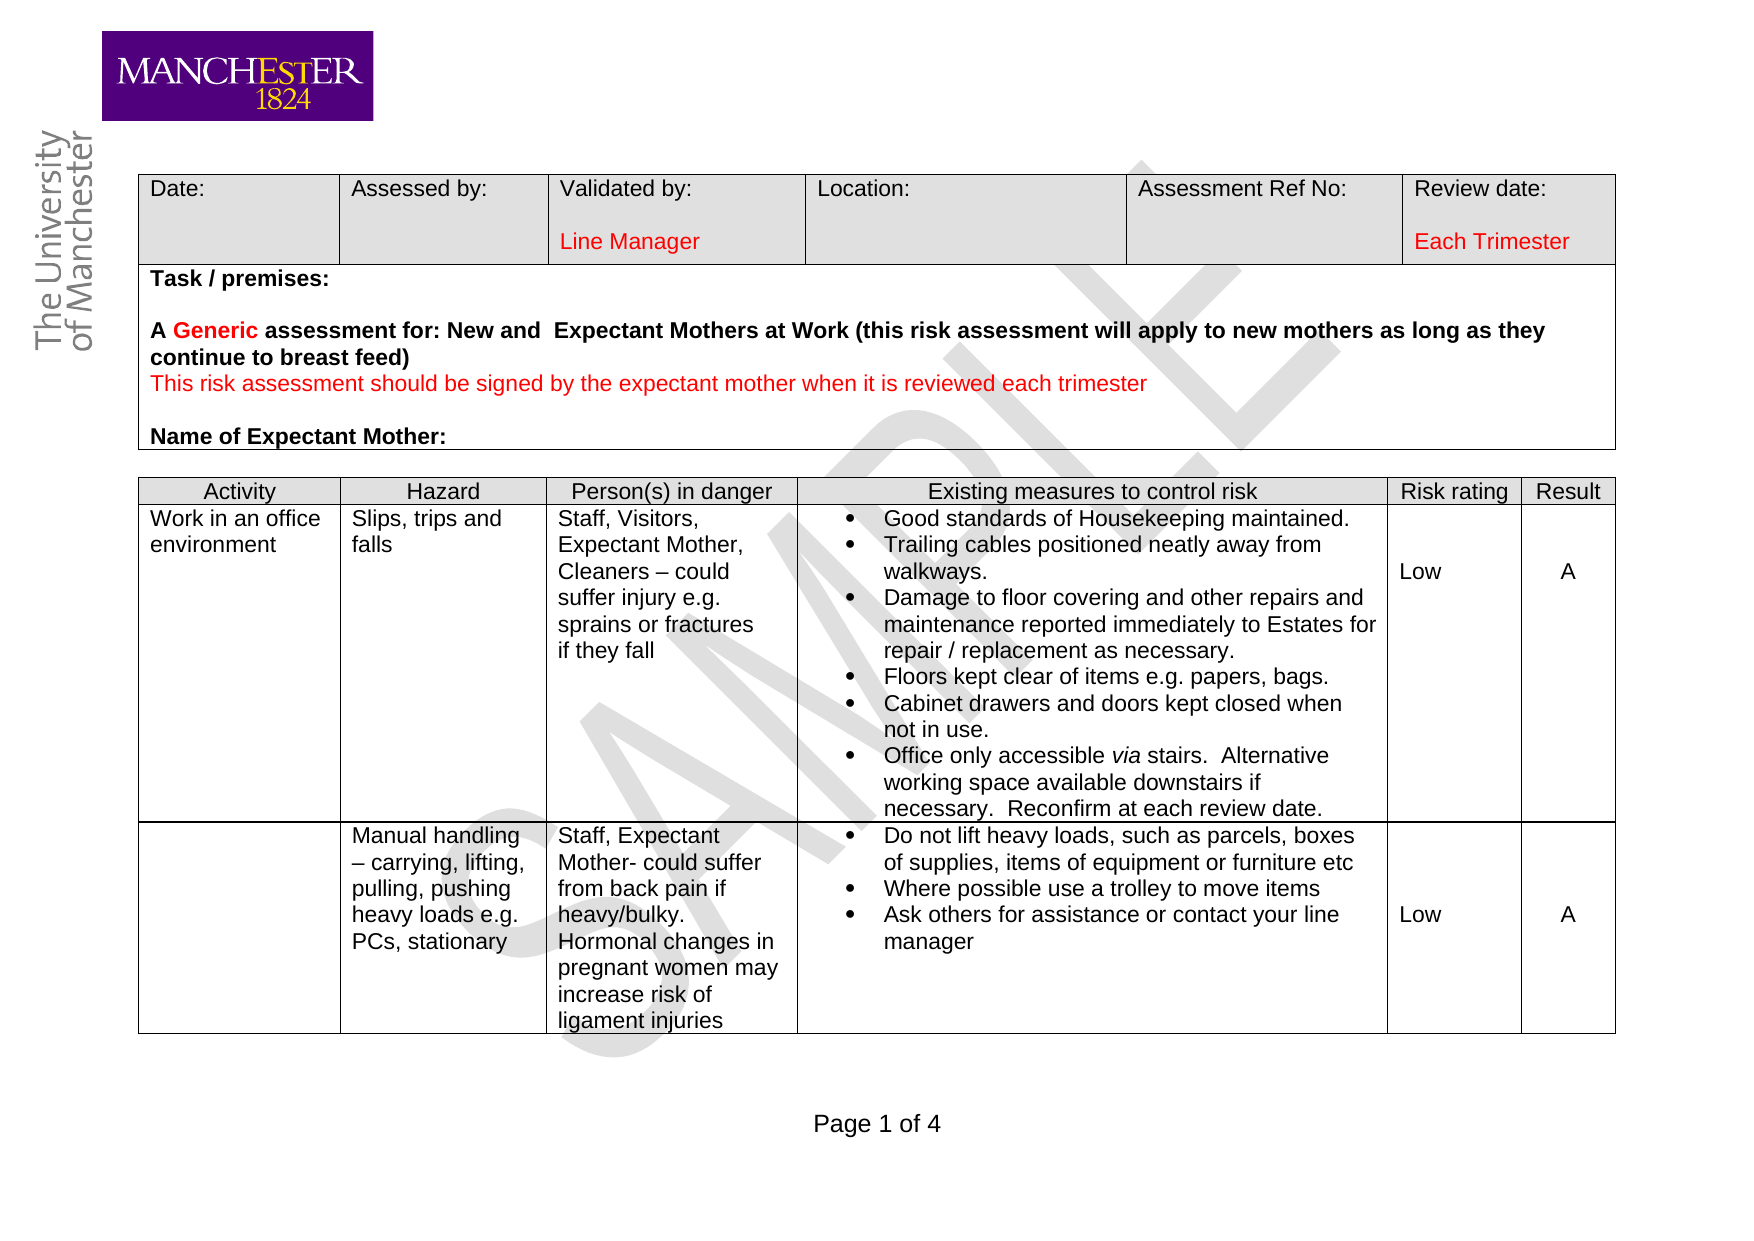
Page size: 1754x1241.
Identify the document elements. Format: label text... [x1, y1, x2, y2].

table_cell Staff, Visitors, Expectant Mother, Cleaners – could suffer injury e.g. sprains or fractures if they fall [547, 505, 797, 821]
table_header Person(s) in danger [547, 478, 797, 504]
table_header Risk rating [1388, 478, 1521, 504]
table_cell [139, 823, 340, 1033]
table_header Result [1522, 478, 1615, 504]
table_cell Good standards of Housekeeping maintained. Trailing cables positioned neatly away from walkways. Damage to floor covering and other repairs and maintenance reported immediately to Estates for repair / replacement as necessary. Floors kept clear of items e.g. papers, bags. Cabinet drawers and doors kept closed when not in use. Office only accessible via stairs. Alternative working space available downstairs if necessary. Reconfirm at each review date. [798, 505, 1387, 821]
table_header Existing measures to control risk [798, 478, 1387, 504]
table_header Activity [139, 478, 340, 504]
table_cell Low [1388, 505, 1521, 821]
table_header Hazard [341, 478, 546, 504]
table_header Assessment Ref No: [1127, 175, 1402, 264]
table_cell Staff, Expectant Mother- could suffer from back pain if heavy/bulky. Hormonal changes in pregnant women may increase risk of ligament injuries [547, 823, 797, 1033]
table_cell A [1522, 505, 1615, 821]
table_header Validated by: Line Manager [549, 175, 805, 264]
table_header Date: [139, 175, 339, 264]
table_header Review date: Each Trimester [1403, 175, 1615, 264]
table_header Location: [806, 175, 1126, 264]
table_cell Do not lift heavy loads, such as parcels, boxes of supplies, items of equipment or furniture etc Where possible use a trolley to move items Ask others for assistance or contact your line manager [798, 823, 1387, 1033]
table_header Assessed by: [340, 175, 548, 264]
table_cell Low [1388, 823, 1521, 1033]
table_cell Task / premises: A Generic assessment for: New and Expectant Mothers at Work (this risk assessment will apply to new mothers as long as they continue to breast feed) This risk assessment should be signed by the expectant mother when it is reviewed each trimester Name of Expectant Mother: [139, 265, 1615, 449]
table_cell A [1522, 823, 1615, 1033]
table_cell Work in an office environment [139, 505, 340, 821]
table_cell Slips, trips and falls [341, 505, 546, 821]
table_cell Manual handling – carrying, lifting, pulling, pushing heavy loads e.g. PCs, stationary [341, 823, 546, 1033]
